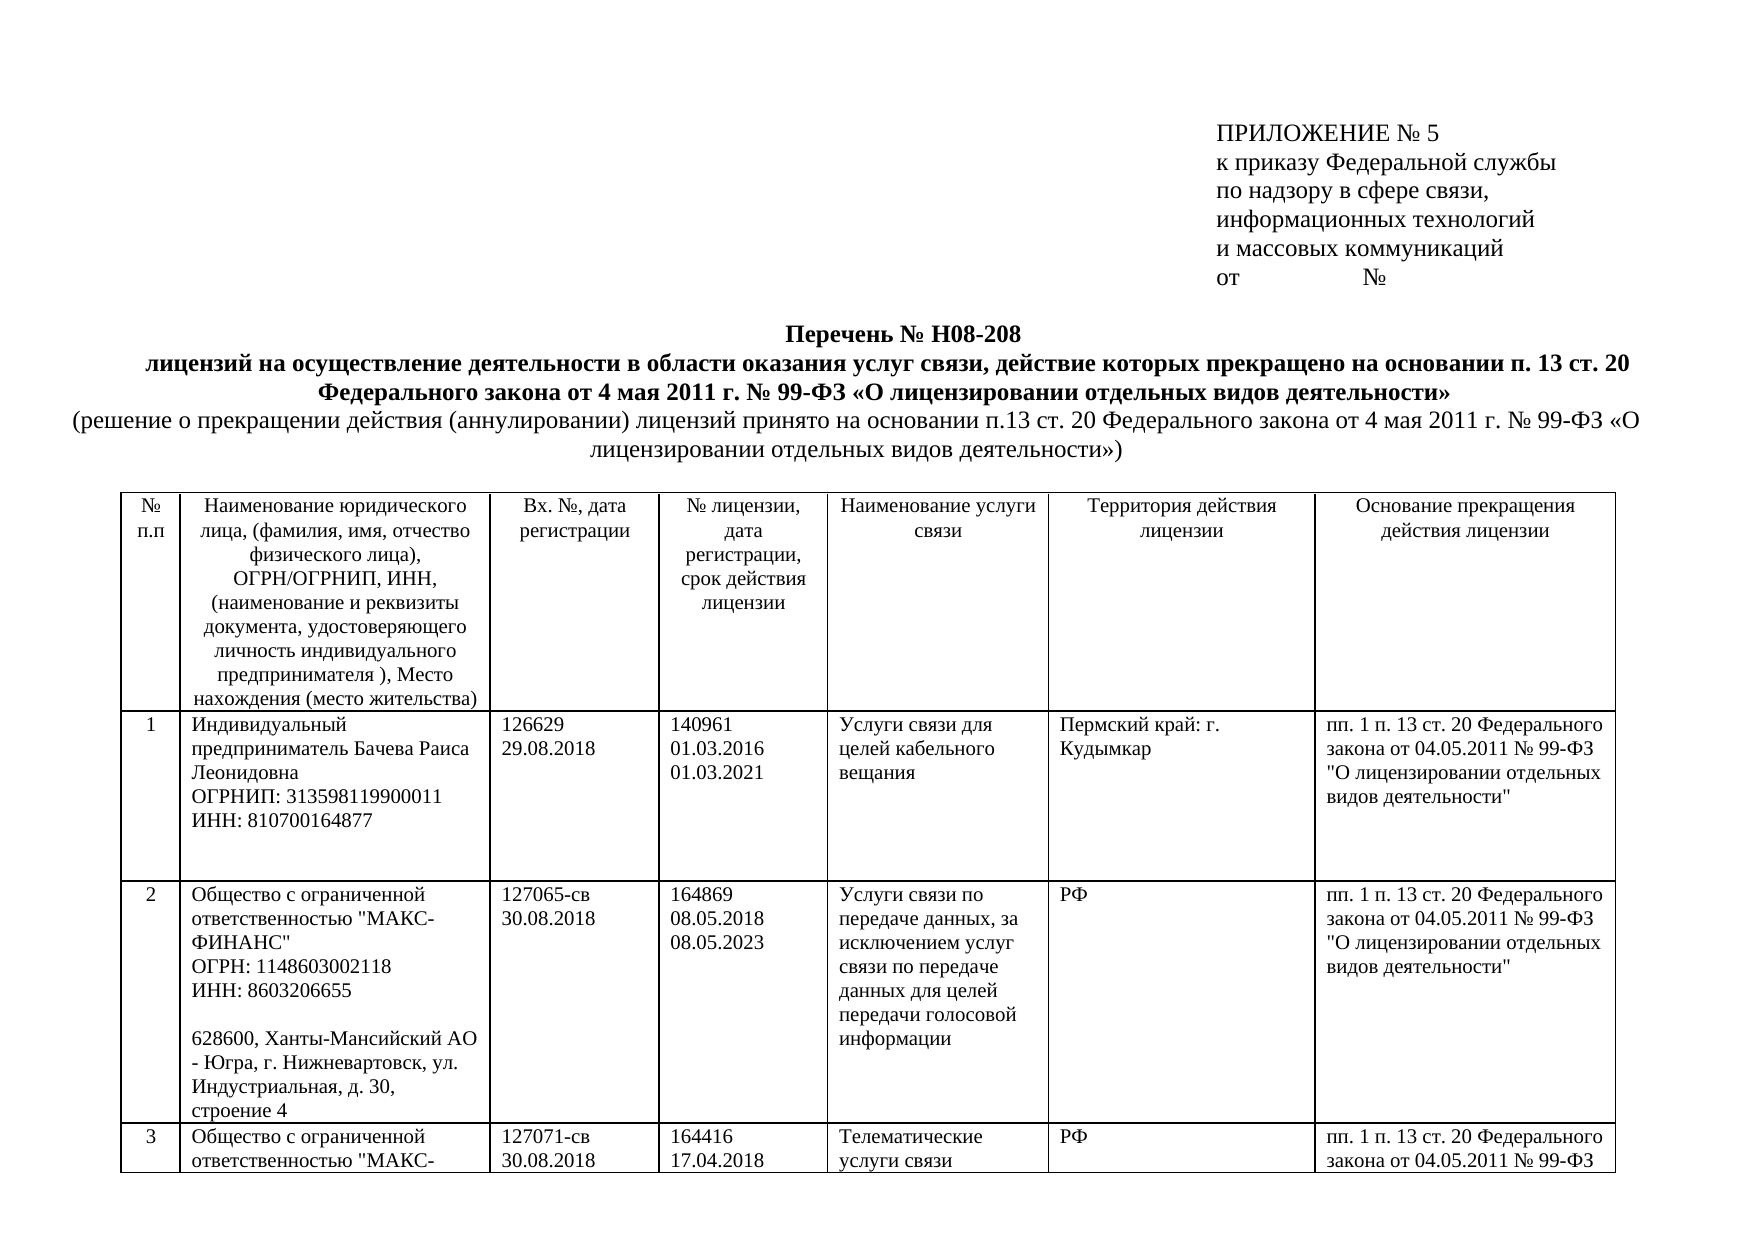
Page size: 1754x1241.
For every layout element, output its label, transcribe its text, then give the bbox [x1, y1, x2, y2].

text к приказу Федеральной службы [1216, 147, 1653, 176]
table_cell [1316, 1124, 1615, 1172]
table_cell РФ [1049, 1124, 1314, 1172]
table_header Наименование услуги связи [828, 493, 1048, 710]
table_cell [828, 1124, 1048, 1172]
table_cell 126629 29.08.2018 [491, 712, 658, 880]
text лицензий на осуществление деятельности в области оказания услуг связи, действие которых прекращено на основании п. 13 ст. 20 Федерального закона от 4 мая 2011 г. № 99-ФЗ «О лицензировании отдельных видов деятельности» [115, 348, 1653, 406]
table_cell пп. 1 п. 13 ст. 20 Федерального закона от 04.05.2011 № 99-ФЗ "О лицензировании отдельных видов деятельности" [1316, 712, 1615, 880]
text (решение о прекращении действия (аннулировании) лицензий принято на основании п.13 ст. 20 Федерального закона от 4 мая 2011 г. № 99-ФЗ «О лицензировании отдельных видов деятельности») [59, 406, 1653, 463]
table_header № лицензии, дата регистрации, срок действия лицензии [660, 493, 827, 710]
text по надзору в сфере связи, [1216, 176, 1653, 204]
table_cell Индивидуальный предприниматель Бачева Раиса Леонидовна ОГРНИП: 313598119900011 ИНН: 810700164877 [181, 712, 489, 880]
table_header Территория действия лицензии [1049, 493, 1315, 710]
table_cell 1 [122, 712, 179, 880]
table_cell 164869 08.05.2018 08.05.2023 [660, 882, 827, 1122]
table_cell Услуги связи по передаче данных, за исключением услуг связи по передаче данных для целей передачи голосовой информации [828, 882, 1048, 1122]
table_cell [181, 1124, 489, 1172]
table_cell РФ [1049, 882, 1314, 1122]
table_cell 2 [122, 882, 179, 1122]
table_cell 140961 01.03.2016 01.03.2021 [660, 712, 827, 880]
table_header Наименование юридического лица, (фамилия, имя, отчество физического лица), ОГРН/ОГРНИП, ИНН, (наименование и реквизиты документа, удостоверяющего личность индивидуального предпринимателя ), Место нахождения (место жительства) [181, 493, 490, 710]
table_cell 3 [122, 1124, 179, 1172]
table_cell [491, 1124, 658, 1172]
text ПРИЛОЖЕНИЕ № 5 [1122, 118, 1653, 147]
text информационных технологий [1216, 204, 1653, 233]
table_cell пп. 1 п. 13 ст. 20 Федерального закона от 04.05.2011 № 99-ФЗ "О лицензировании отдельных видов деятельности" [1316, 882, 1615, 1122]
table_header Вх. №, дата регистрации [491, 493, 659, 710]
table_header № п.п [122, 493, 180, 710]
text от № [1122, 262, 1653, 291]
table_cell Пермский край: г. Кудымкар [1049, 712, 1314, 880]
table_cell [660, 1124, 827, 1172]
text Перечень № Н08-208 [59, 319, 1653, 348]
text и массовых коммуникаций [1216, 233, 1653, 262]
table_cell Услуги связи для целей кабельного вещания [828, 712, 1048, 880]
table_cell 127065-св 30.08.2018 [491, 882, 658, 1122]
table_header Основание прекращения действия лицензии [1316, 493, 1615, 710]
